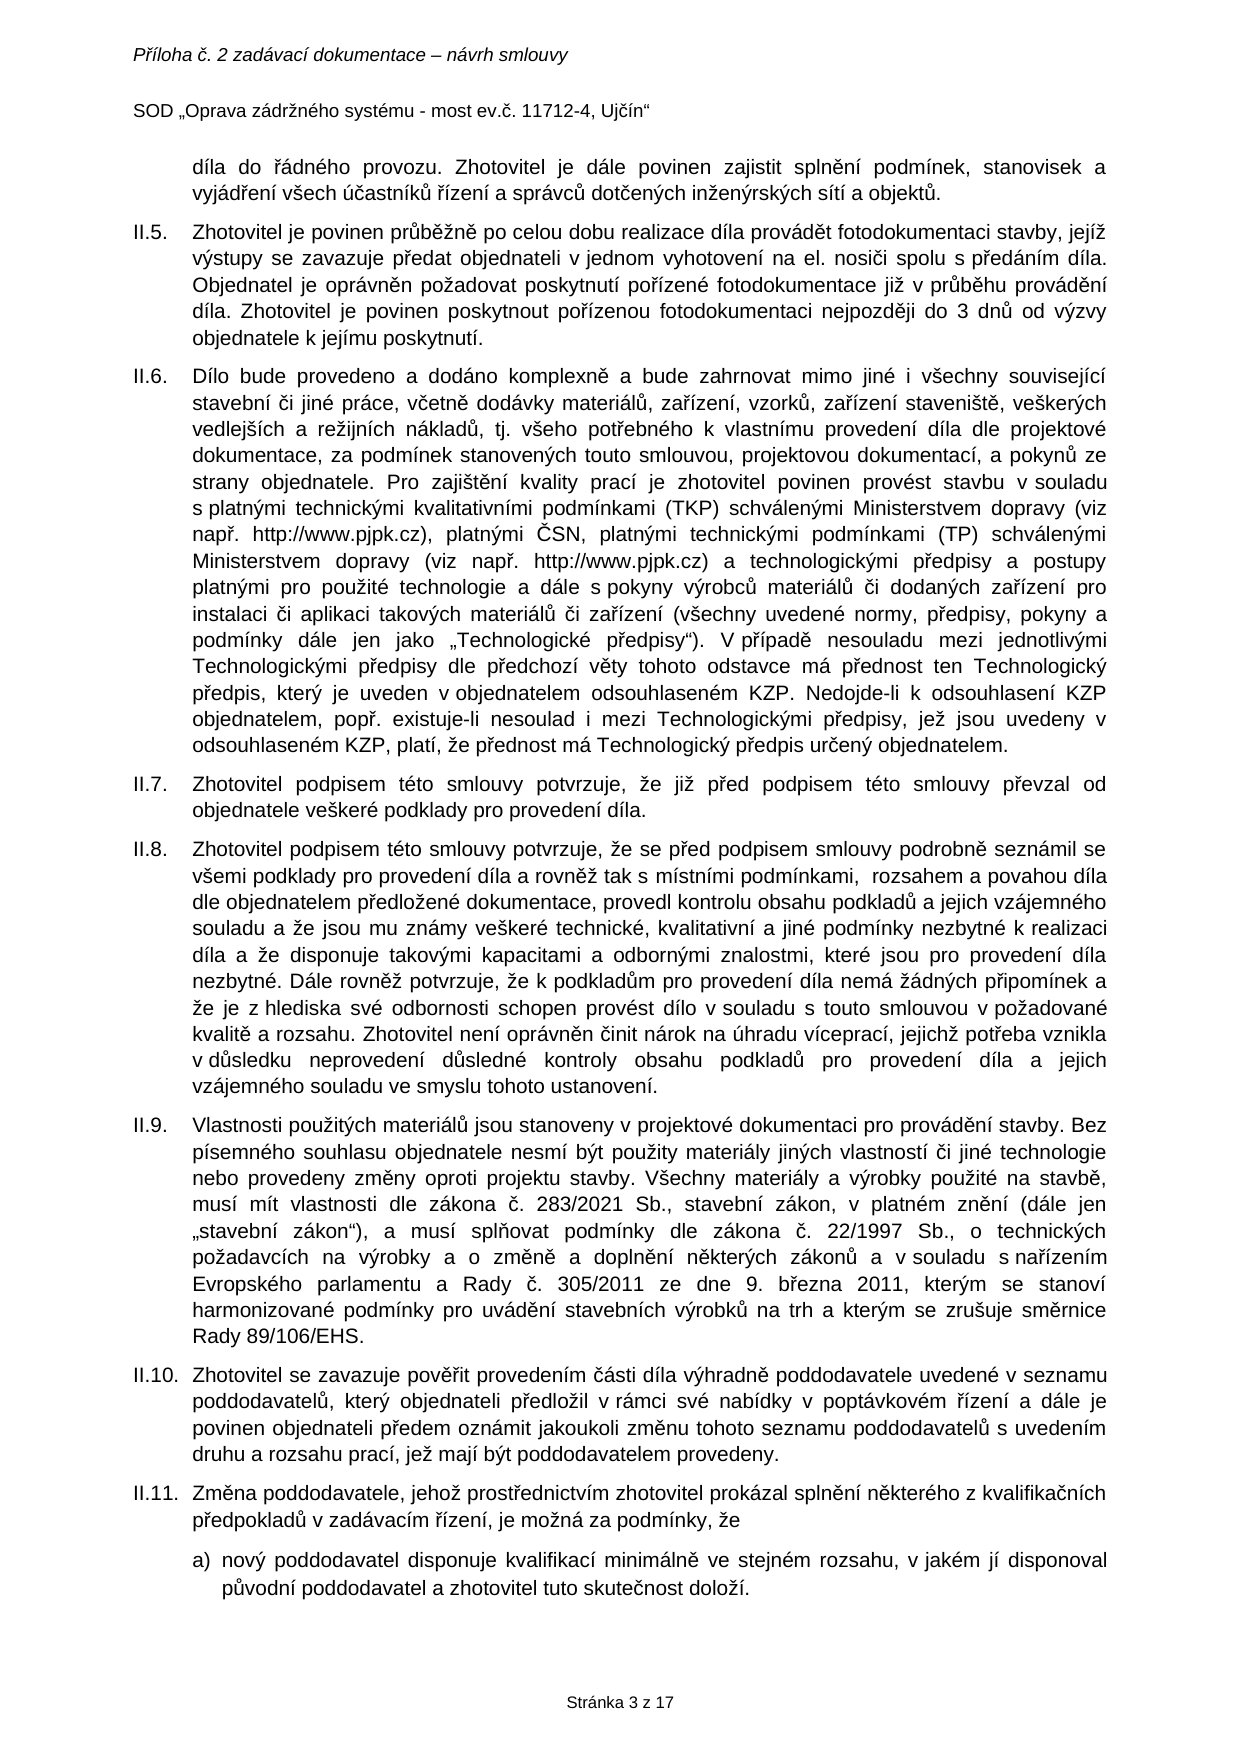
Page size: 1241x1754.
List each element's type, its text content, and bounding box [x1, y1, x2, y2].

list Zhotovitel podpisem této smlouvy potvrzuje, že již před podpisem této smlouvy převzal od objednatele veškeré podklady pro provedení díla. [133, 772, 1107, 822]
list Změna poddodavatele, jehož prostřednictvím zhotovitel prokázal splnění některého z kvalifikačních předpokladů v zadávacím řízení, je možná za podmínky, že [133, 1481, 1107, 1532]
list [133, 155, 1107, 205]
list Dílo bude provedeno a dodáno komplexně a bude zahrnovat mimo jiné i všechny související stavební či jiné práce, včetně dodávky materiálů, zařízení, vzorků, zařízení staveniště, veškerých vedlejších a režijních nákladů, tj. všeho potřebného k vlastnímu provedení díla dle projektové dokumentace, za podmínek stanovených touto smlouvou, projektovou dokumentací, a pokynů ze strany objednatele. Pro zajištění kvality prací je zhotovitel povinen provést stavbu v souladu s platnými technickými kvalitativními podmínkami (TKP) schválenými Ministerstvem dopravy (viz např. http://www.pjpk.cz), platnými ČSN, platnými technickými podmínkami (TP) schválenými Ministerstvem dopravy (viz např. http://www.pjpk.cz) a technologickými předpisy a postupy platnými pro použité technologie a dále s pokyny výrobců materiálů či dodaných zařízení pro instalaci či aplikaci takových materiálů či zařízení (všechny uvedené normy, předpisy, pokyny a podmínky dále jen jako „Technologické předpisy“). V případě nesouladu mezi jednotlivými Technologickými předpisy dle předchozí věty tohoto odstavce má přednost ten Technologický předpis, který je uveden v objednatelem odsouhlaseném KZP. Nedojde-li k odsouhlasení KZP objednatelem, popř. existuje-li nesoulad i mezi Technologickými předpisy, jež jsou uvedeny v odsouhlaseném KZP, platí, že přednost má Technologický předpis určený objednatelem. [133, 364, 1107, 757]
list Zhotovitel se zavazuje pověřit provedením části díla výhradně poddodavatele uvedené v seznamu poddodavatelů, který objednateli předložil v rámci své nabídky v poptávkovém řízení a dále je povinen objednateli předem oznámit jakoukoli změnu tohoto seznamu poddodavatelů s uvedením druhu a rozsahu prací, jež mají být poddodavatelem provedeny. [133, 1363, 1107, 1466]
list Vlastnosti použitých materiálů jsou stanoveny v projektové dokumentaci pro provádění stavby. Bez písemného souhlasu objednatele nesmí být použity materiály jiných vlastností či jiné technologie nebo provedeny změny oproti projektu stavby. Všechny materiály a výrobky použité na stavbě, musí mít vlastnosti dle zákona č. 283/2021 Sb., stavební zákon, v platném znění (dále jen „stavební zákon“), a musí splňovat podmínky dle zákona č. 22/1997 Sb., o technických požadavcích na výrobky a o změně a doplnění některých zákonů a v souladu s nařízením Evropského parlamentu a Rady č. 305/2011 ze dne 9. března 2011, kterým se stanoví harmonizované podmínky pro uvádění stavebních výrobků na trh a kterým se zrušuje směrnice Rady 89/106/EHS. [133, 1113, 1107, 1348]
list nový poddodavatel disponuje kvalifikací minimálně ve stejném rozsahu, v jakém jí disponoval původní poddodavatel a zhotovitel tuto skutečnost doloží. [192, 1548, 1107, 1600]
list Zhotovitel je povinen průběžně po celou dobu realizace díla provádět fotodokumentaci stavby, jejíž výstupy se zavazuje předat objednateli v jednom vyhotovení na el. nosiči spolu s předáním díla. Objednatel je oprávněn požadovat poskytnutí pořízené fotodokumentace již v průběhu provádění díla. Zhotovitel je povinen poskytnout pořízenou fotodokumentaci nejpozději do 3 dnů od výzvy objednatele k jejímu poskytnutí. [133, 220, 1107, 349]
list Zhotovitel podpisem této smlouvy potvrzuje, že se před podpisem smlouvy podrobně seznámil se všemi podklady pro provedení díla a rovněž tak s místními podmínkami, rozsahem a povahou díla dle objednatelem předložené dokumentace, provedl kontrolu obsahu podkladů a jejich vzájemného souladu a že jsou mu známy veškeré technické, kvalitativní a jiné podmínky nezbytné k realizaci díla a že disponuje takovými kapacitami a odbornými znalostmi, které jsou pro provedení díla nezbytné. Dále rovněž potvrzuje, že k podkladům pro provedení díla nemá žádných připomínek a že je z hlediska své odbornosti schopen provést dílo v souladu s touto smlouvou v požadované kvalitě a rozsahu. Zhotovitel není oprávněn činit nárok na úhradu víceprací, jejichž potřeba vznikla v důsledku neprovedení důsledné kontroly obsahu podkladů pro provedení díla a jejich vzájemného souladu ve smyslu tohoto ustanovení. [133, 837, 1107, 1098]
